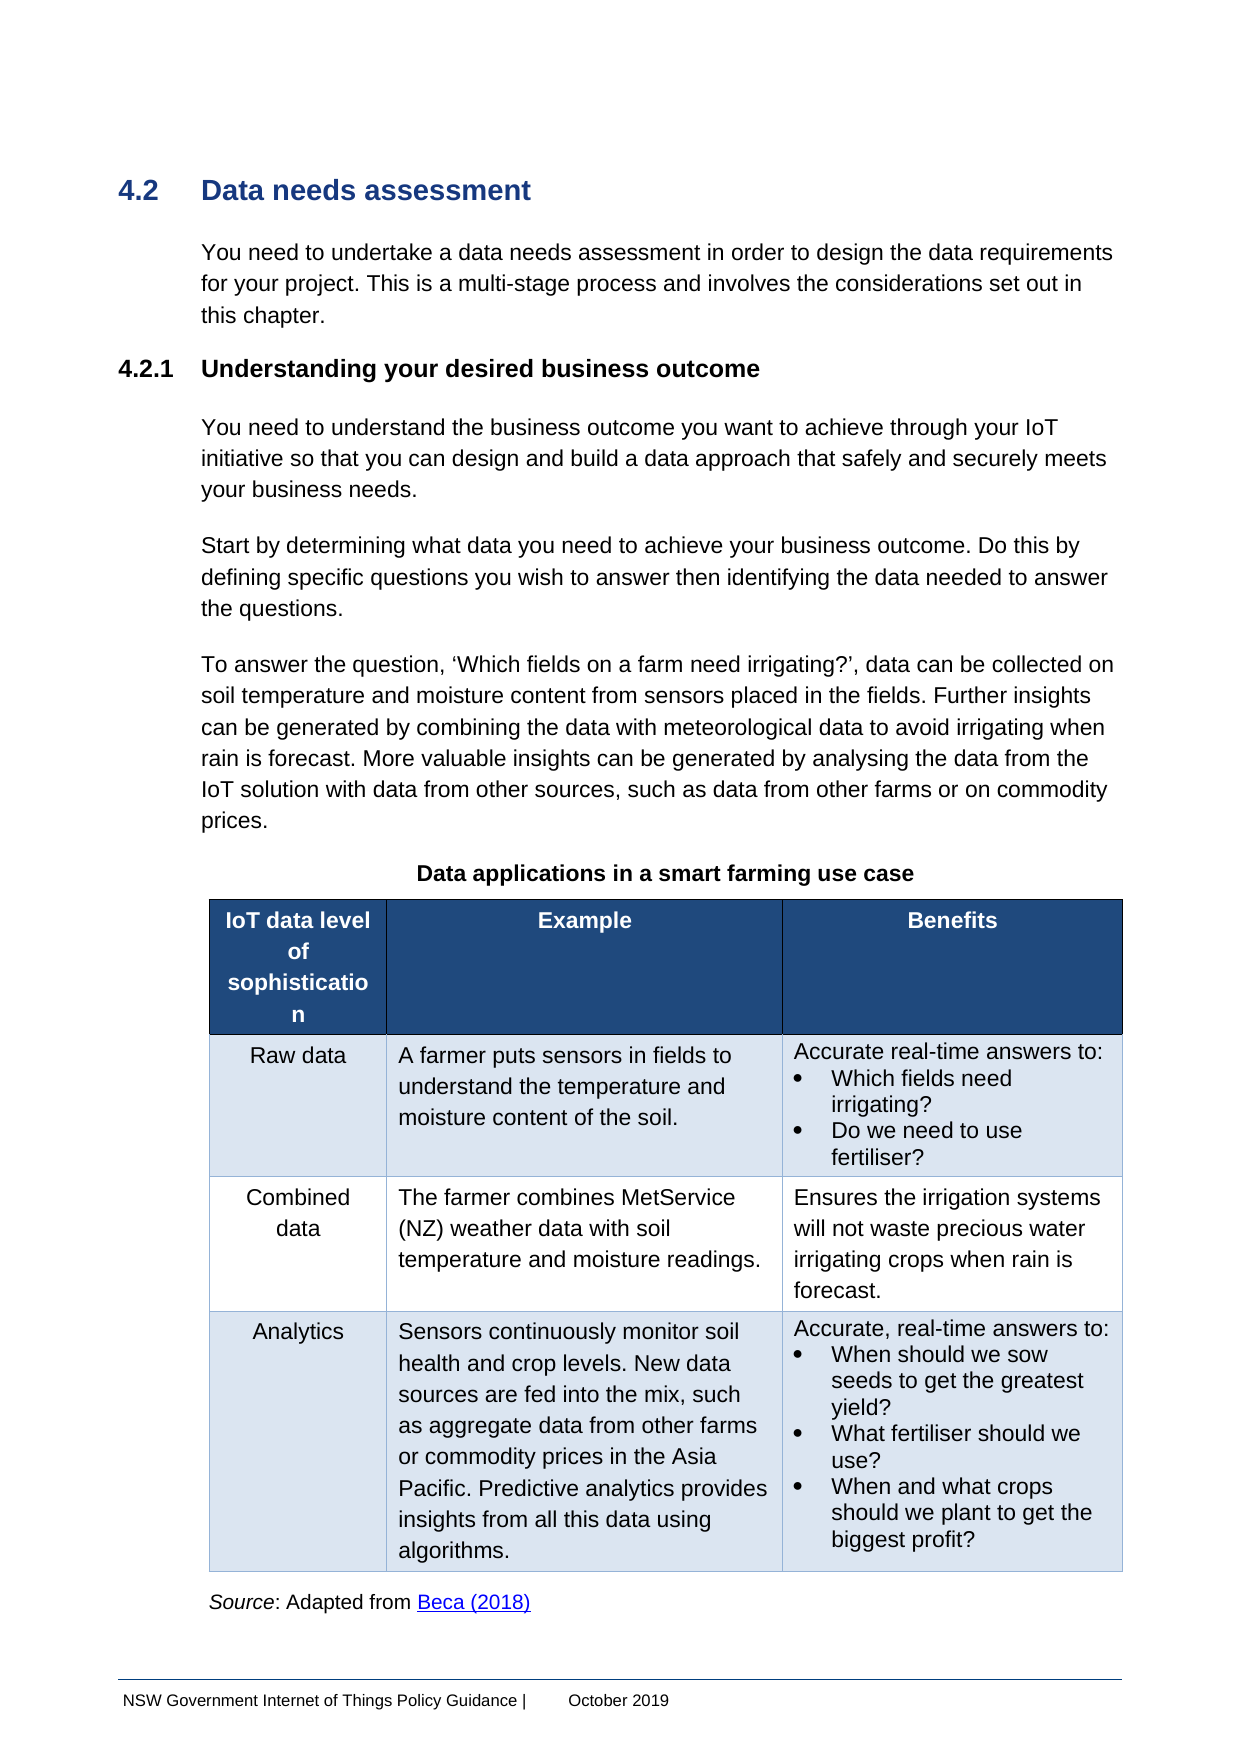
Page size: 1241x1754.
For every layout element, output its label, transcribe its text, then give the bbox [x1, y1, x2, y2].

table_cell The farmer combines MetService (NZ) weather data with soil temperature and moisture readings. [387, 1177, 782, 1311]
table_cell Accurate, real-time answers to: When should we sow seeds to get the greatest yield? What fertiliser should we use? When and what crops should we plant to get the biggest profit? [783, 1312, 1122, 1571]
table_cell Analytics [210, 1312, 386, 1571]
text Start by determining what data you need to achieve your business outcome. Do this by defining specific questions you wish to answer then identifying the data needed to answer the questions. [201, 529, 1122, 622]
text Data applications in a smart farming use case [208, 860, 1122, 886]
table_header IoT data level of sophistication [210, 900, 386, 1034]
text You need to undertake a data needs assessment in order to design the data requirements for your project. This is a multi-stage process and involves the considerations set out in this chapter. [201, 236, 1122, 329]
table_cell Combined data [210, 1177, 386, 1311]
text Source: Adapted from Beca (2018) [208, 1584, 1122, 1616]
table_header Benefits [783, 900, 1122, 1034]
subtitle Understanding your desired business outcome [118, 354, 1122, 383]
subtitle Data needs assessment [118, 173, 1122, 206]
table_cell Ensures the irrigation systems will not waste precious water irrigating crops when rain is forecast. [783, 1177, 1122, 1311]
table_cell Sensors continuously monitor soil health and crop levels. New data sources are fed into the mix, such as aggregate data from other farms or commodity prices in the Asia Pacific. Predictive analytics provides insights from all this data using algorithms. [387, 1312, 782, 1571]
table_cell Raw data [210, 1035, 386, 1176]
text To answer the question, ‘Which fields on a farm need irrigating?’, data can be collected on soil temperature and moisture content from sensors placed in the fields. Further insights can be generated by combining the data with meteorological data to avoid irrigating when rain is forecast. More valuable insights can be generated by analysing the data from the IoT solution with data from other sources, such as data from other farms or on commodity prices. [201, 647, 1122, 835]
table_cell A farmer puts sensors in fields to understand the temperature and moisture content of the soil. [387, 1035, 782, 1176]
table_header Example [387, 900, 782, 1034]
table_cell Accurate real-time answers to: Which fields need irrigating? Do we need to use fertiliser? [783, 1035, 1122, 1176]
text You need to understand the business outcome you want to achieve through your IoT initiative so that you can design and build a data approach that safely and securely meets your business needs. [201, 410, 1122, 504]
